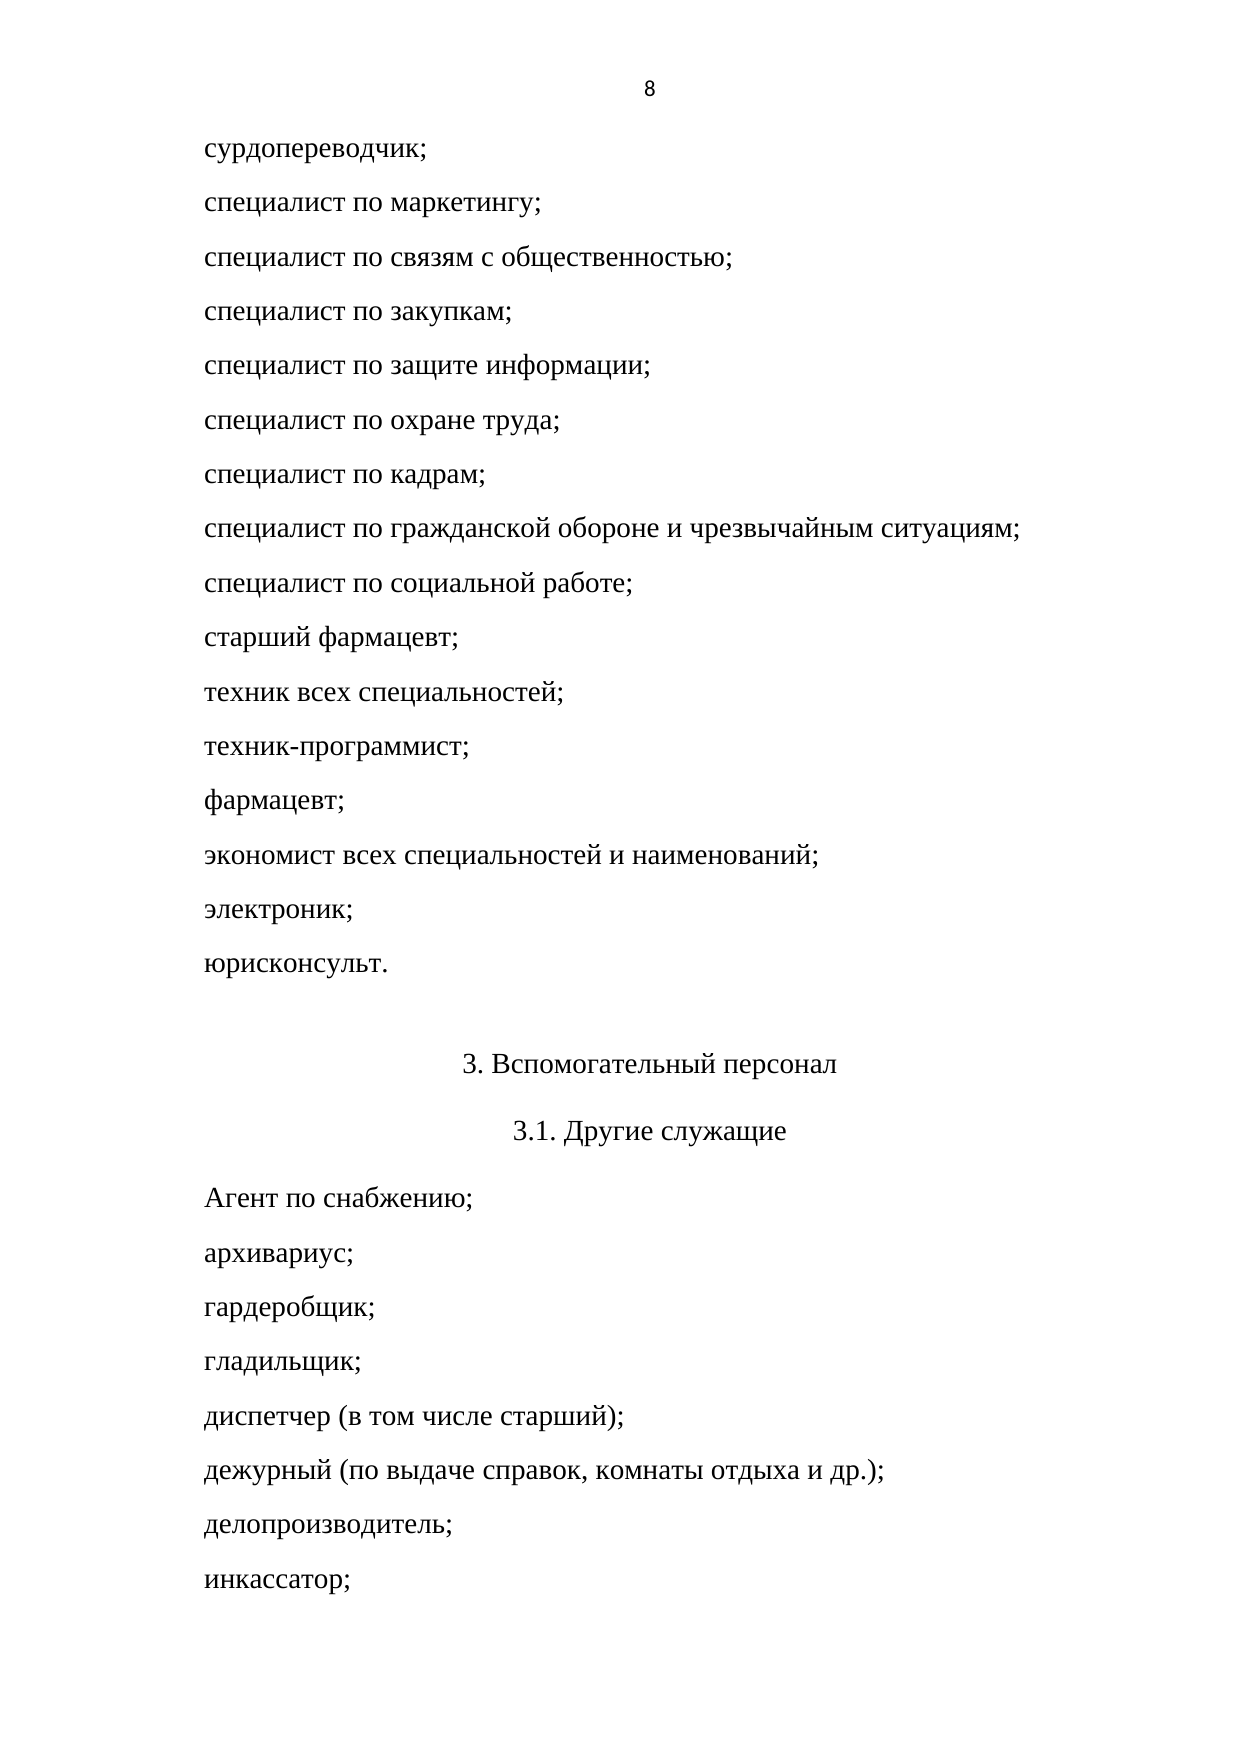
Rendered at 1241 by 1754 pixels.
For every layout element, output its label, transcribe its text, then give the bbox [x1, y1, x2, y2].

text фармацевт; [148, 782, 1152, 816]
text специалист по закупкам; [148, 293, 1152, 327]
text 3. Вспомогательный персонал [148, 1046, 1152, 1080]
text старший фармацевт; [148, 619, 1152, 653]
text экономист всех специальностей и наименований; [148, 837, 1152, 870]
text инкассатор; [148, 1561, 1152, 1594]
text дежурный (по выдаче справок, комнаты отдыха и др.); [148, 1452, 1152, 1486]
text 3.1. Другие служащие [148, 1113, 1152, 1147]
text специалист по связям с общественностью; [148, 239, 1152, 272]
text Агент по снабжению; [148, 1180, 1152, 1214]
text специалист по маркетингу; [148, 184, 1152, 218]
text электроник; [148, 891, 1152, 925]
text техник всех специальностей; [148, 674, 1152, 707]
text сурдопереводчик; [148, 130, 1152, 163]
text диспетчер (в том числе старший); [148, 1398, 1152, 1431]
text юрисконсульт. [148, 946, 1152, 979]
text специалист по охране труда; [148, 402, 1152, 435]
text специалист по защите информации; [148, 347, 1152, 381]
text специалист по гражданской обороне и чрезвычайным ситуациям; [148, 511, 1152, 544]
text делопроизводитель; [148, 1507, 1152, 1540]
text специалист по социальной работе; [148, 565, 1152, 598]
text техник-программист; [148, 728, 1152, 762]
text архивариус; [148, 1235, 1152, 1268]
text гардеробщик; [148, 1289, 1152, 1323]
text специалист по кадрам; [148, 456, 1152, 490]
text гладильщик; [148, 1343, 1152, 1377]
